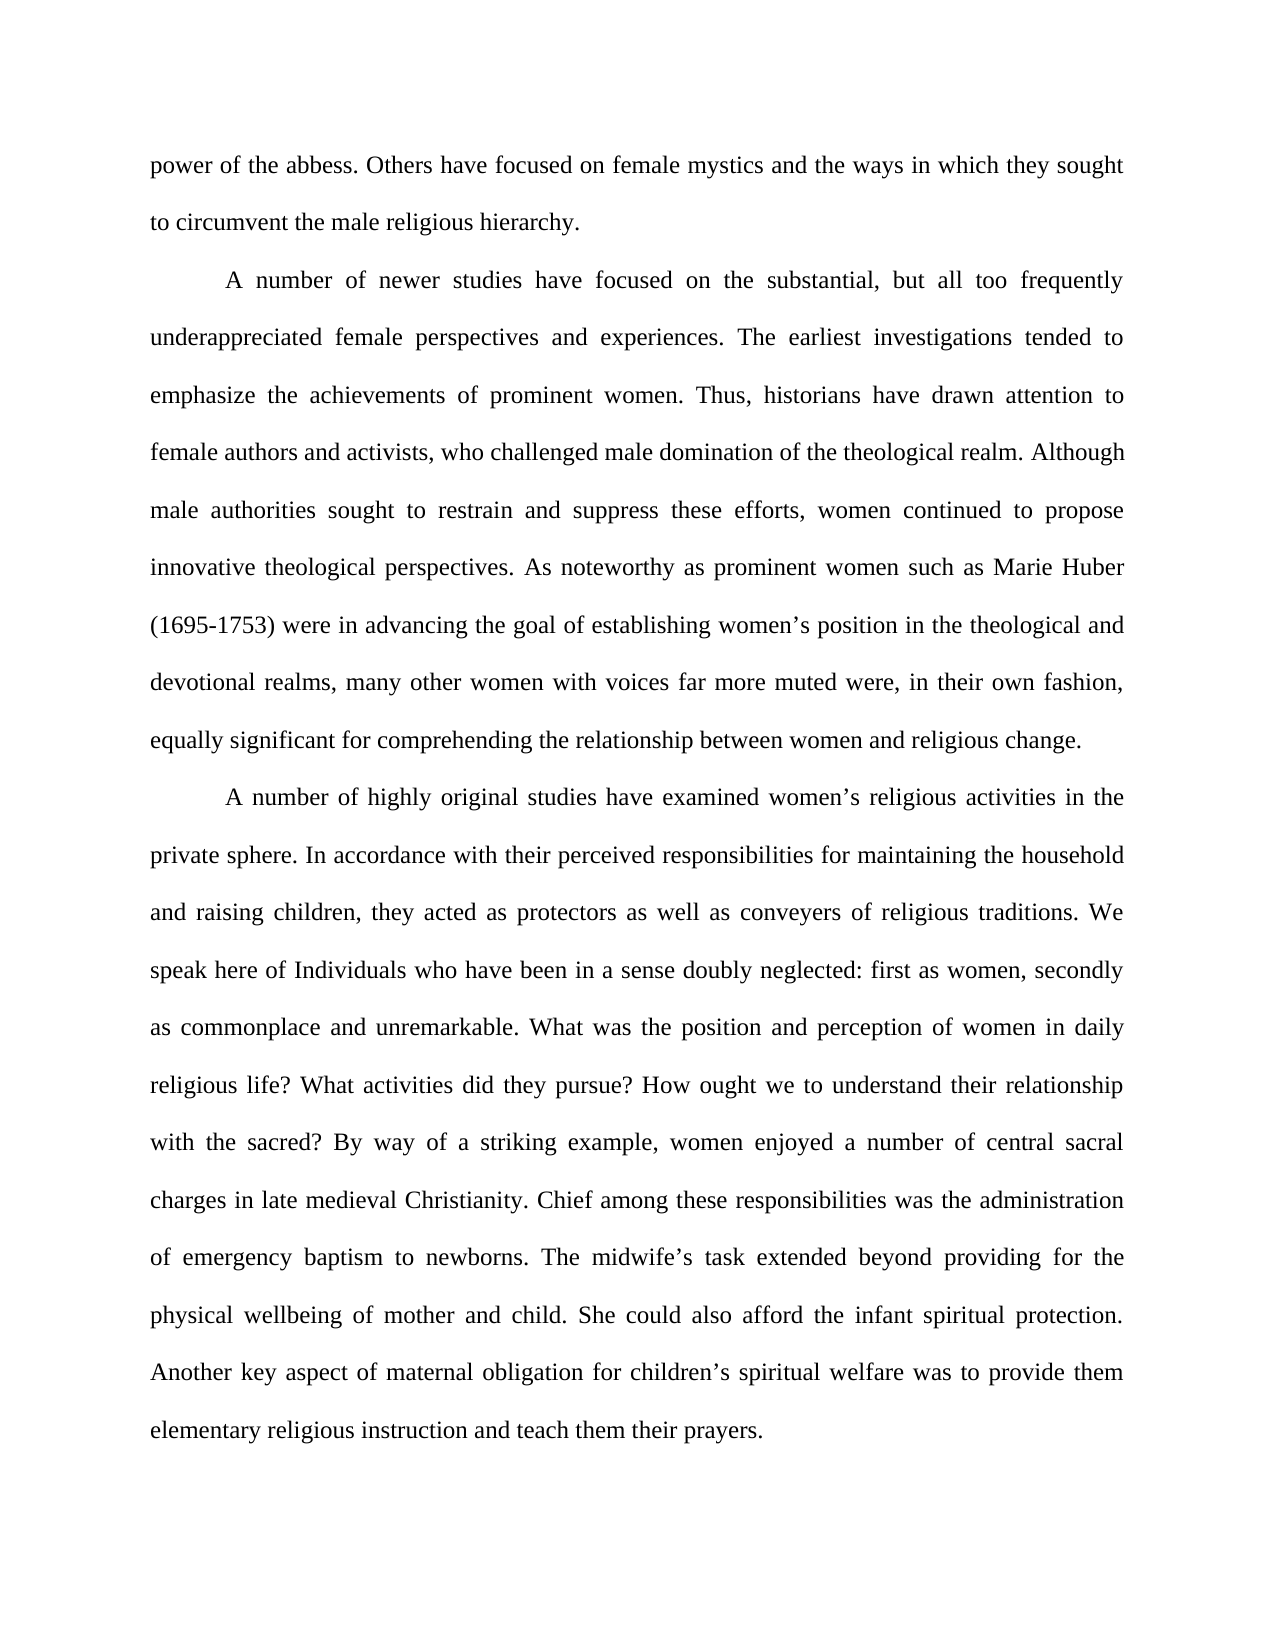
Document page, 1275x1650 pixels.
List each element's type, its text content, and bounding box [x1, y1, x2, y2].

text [150, 150, 1125, 236]
text A number of highly original studies have examined women’s religious activities in the private sphere. In accordance with their perceived responsibilities for maintaining the household and raising children, they acted as protectors as well as conveyers of religious traditions. We speak here of Individuals who have been in a sense doubly neglected: first as women, secondly as commonplace and unremarkable. What was the position and perception of women in daily religious life? What activities did they pursue? How ought we to understand their relationship with the sacred? By way of a striking example, women enjoyed a number of central sacral charges in late medieval Christianity. Chief among these responsibilities was the administration of emergency baptism to newborns. The midwife’s task extended beyond providing for the physical wellbeing of mother and child. She could also afford the infant spiritual protection. Another key aspect of maternal obligation for children’s spiritual welfare was to provide them elementary religious instruction and teach them their prayers. [150, 782, 1125, 1444]
text A number of newer studies have focused on the substantial, but all too frequently underappreciated female perspectives and experiences. The earliest investigations tended to emphasize the achievements of prominent women. Thus, historians have drawn attention to female authors and activists, who challenged male domination of the theological realm. Although male authorities sought to restrain and suppress these efforts, women continued to propose innovative theological perspectives. As noteworthy as prominent women such as Marie Huber (1695-1753) were in advancing the goal of establishing women’s position in the theological and devotional realms, many other women with voices far more muted were, in their own fashion, equally significant for comprehending the relationship between women and religious change. [150, 265, 1125, 754]
